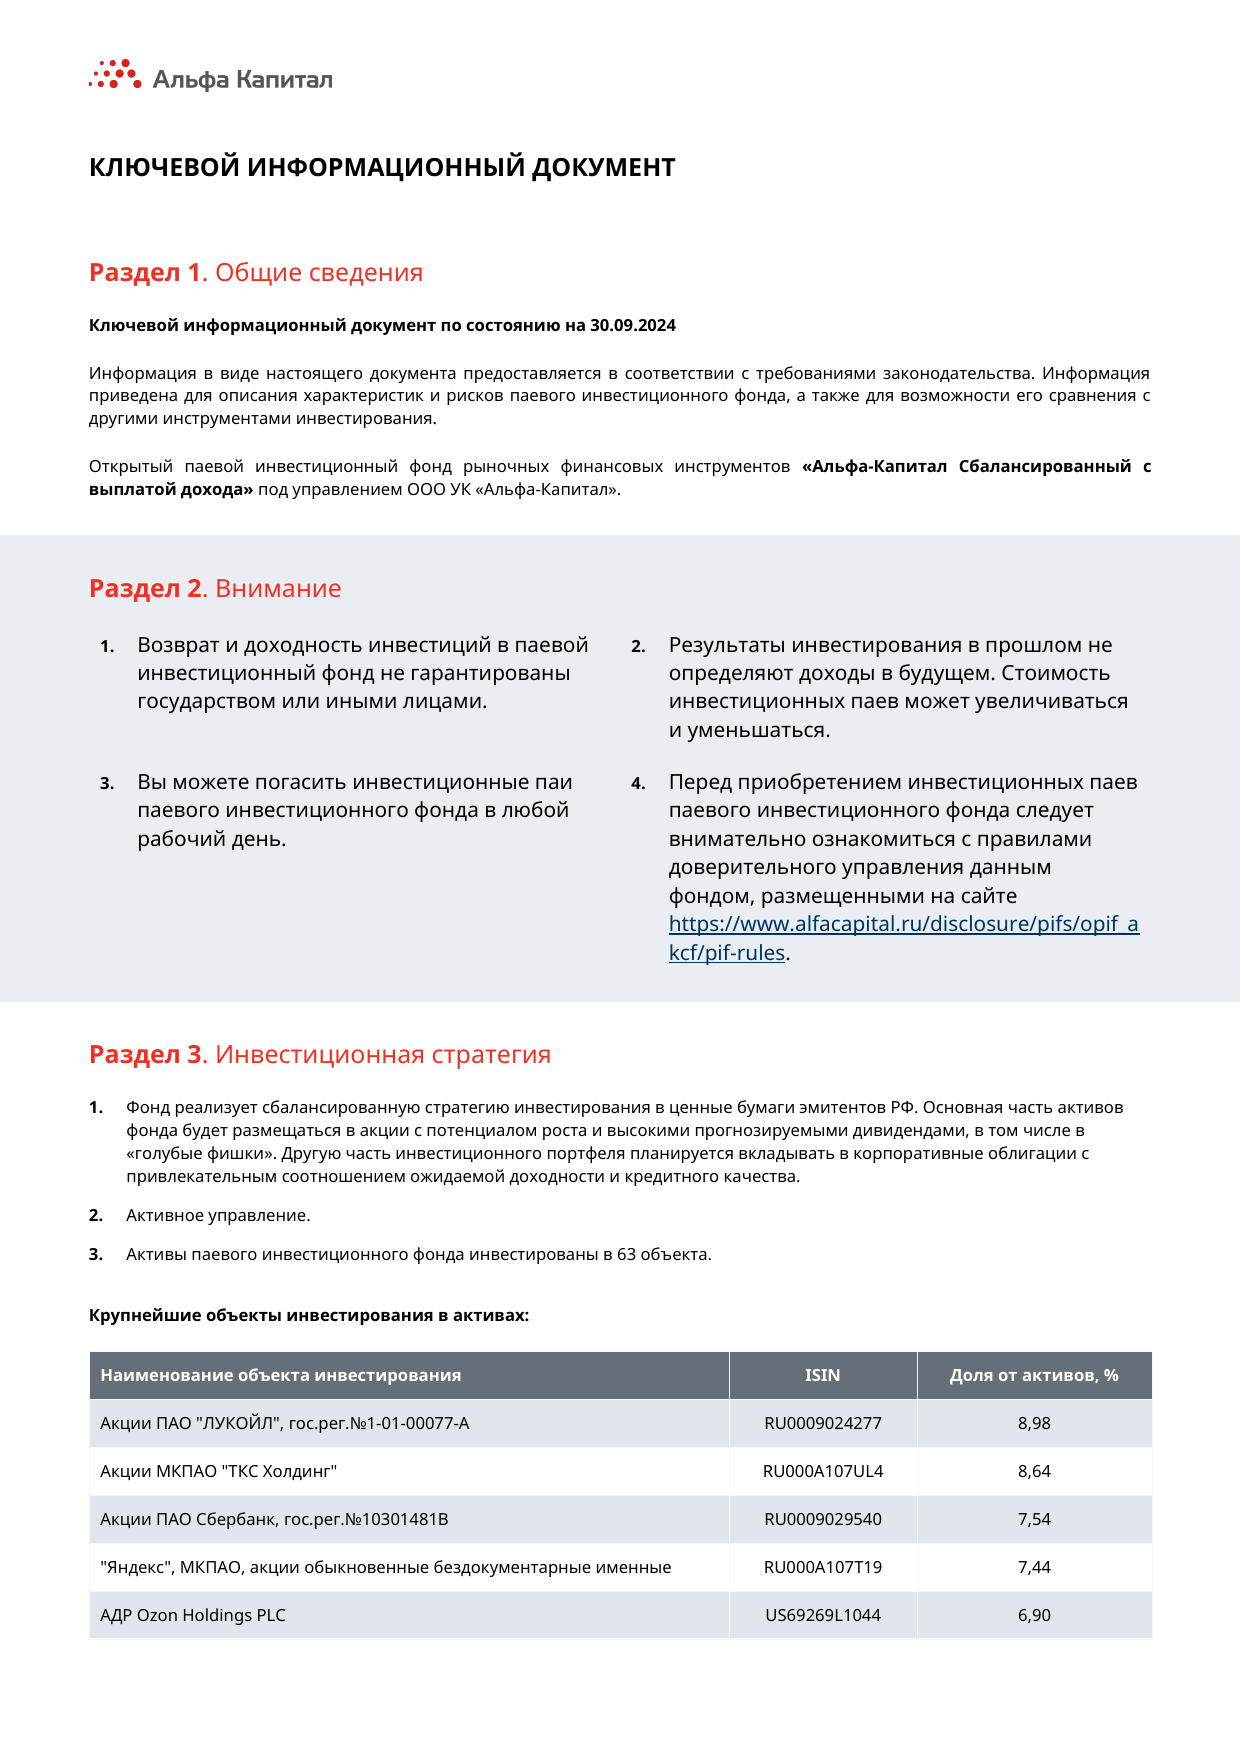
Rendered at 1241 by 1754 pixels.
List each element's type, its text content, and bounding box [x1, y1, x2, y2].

table_cell Раздел 3. Инвестиционная стратегия Фонд реализует сбалансированную стратегию инвестирования в ценные бумаги эмитентов РФ. Основная часть активов фонда будет размещаться в акции с потенциалом роста и высокими прогнозируемыми дивидендами, в том числе в «голубые фишки». Другую часть инвестиционного портфеля планируется вкладывать в корпоративные облигации с привлекательным соотношением ожидаемой доходности и кредитного качества. Активное управление. Активы паевого инвестиционного фонда инвестированы в 63 объекта. Крупнейшие объекты инвестирования в активах: [0, 1002, 1240, 1674]
table_header КЛЮЧЕВОЙ ИНФОРМАЦИОННЫЙ ДОКУМЕНТ [0, 114, 1240, 219]
table_cell Раздел 2. Внимание [0, 535, 1240, 1002]
picture [88, 59, 332, 92]
table_cell Раздел 1. Общие сведения Ключевой информационный документ по состоянию на 30.09.2024 Информация в виде настоящего документа предоставляется в соответствии с требованиями законодательства. Информация приведена для описания характеристик и рисков паевого инвестиционного фонда, а также для возможности его сравнения с другими инструментами инвестирования. Открытый паевой инвестиционный фонд рыночных финансовых инструментов «Альфа-Капитал Сбалансированный с выплатой дохода» под управлением ООО УК «Альфа-Капитал». [0, 219, 1240, 535]
